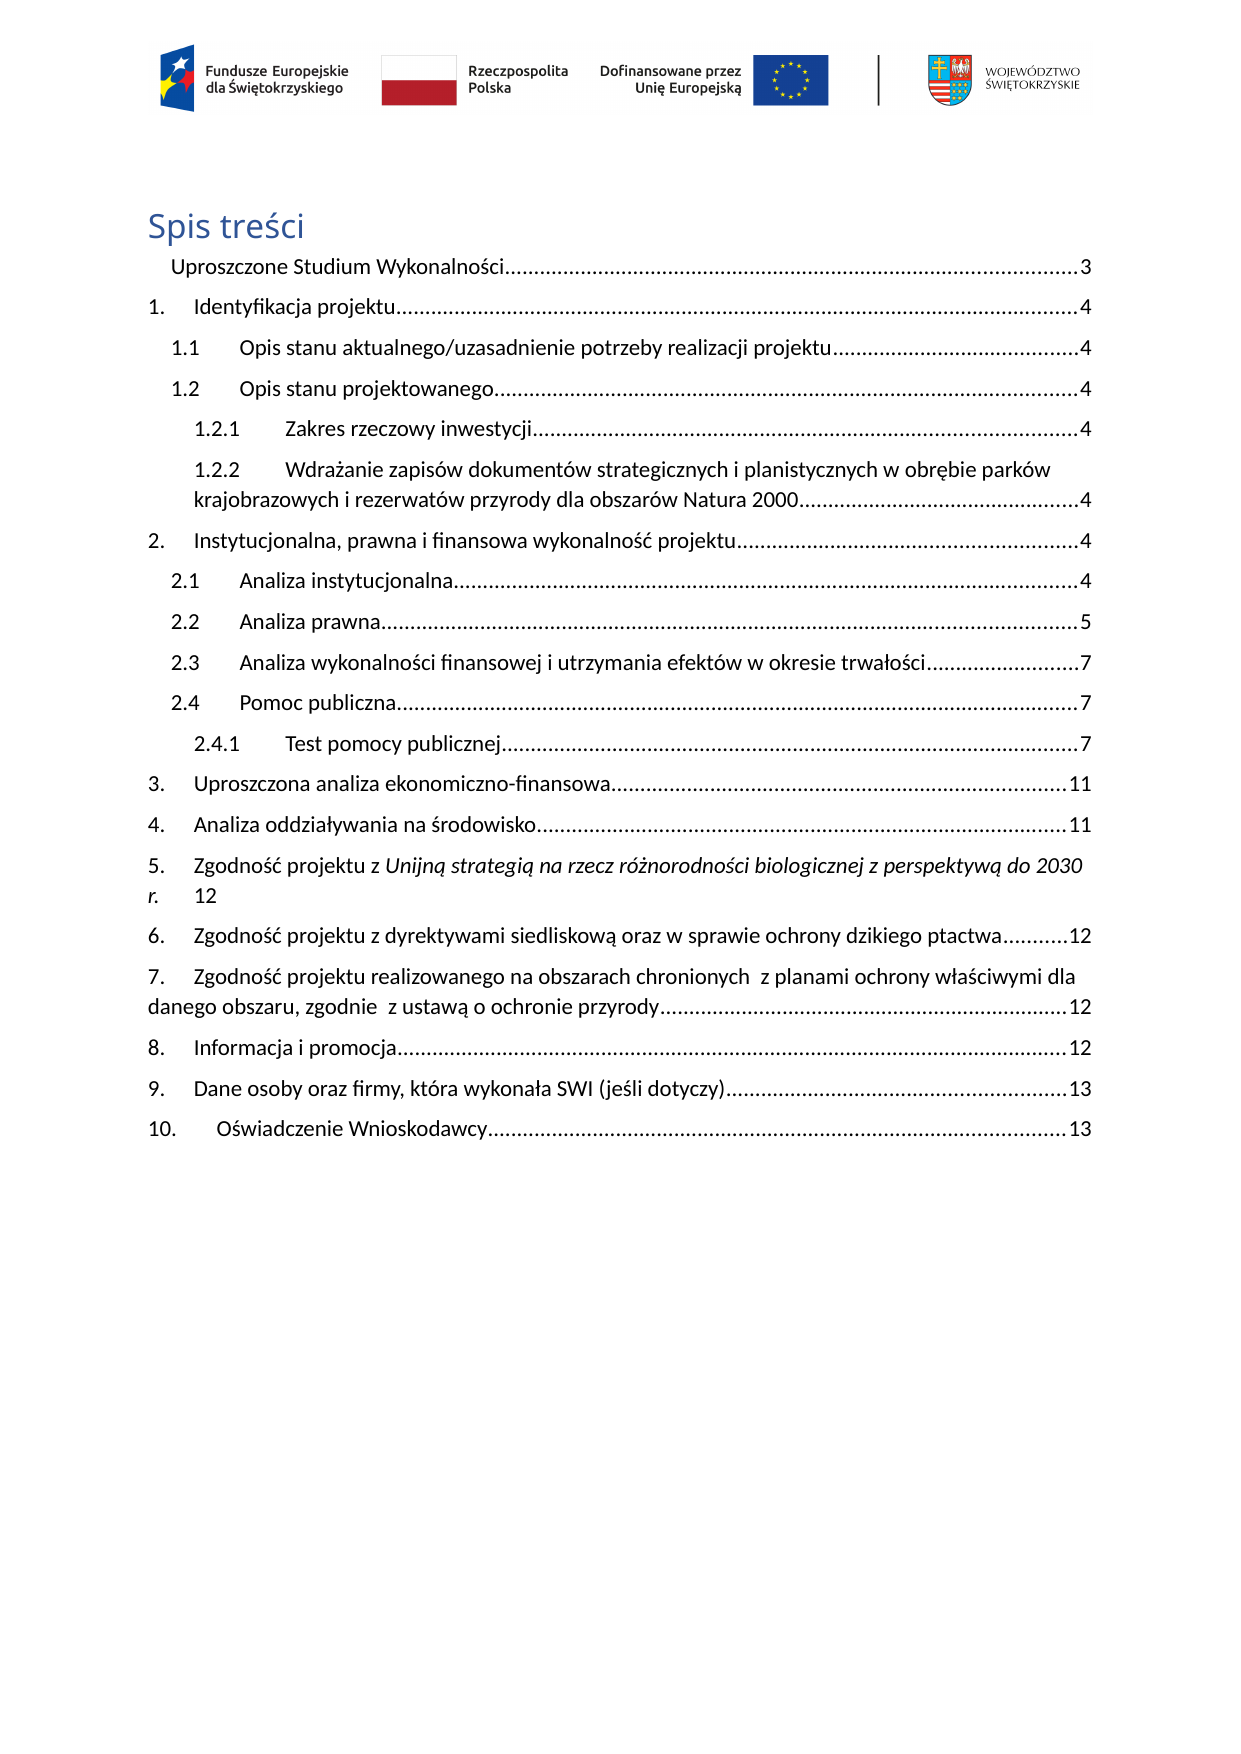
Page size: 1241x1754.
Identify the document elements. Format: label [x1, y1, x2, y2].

picture [147, 41, 1093, 115]
